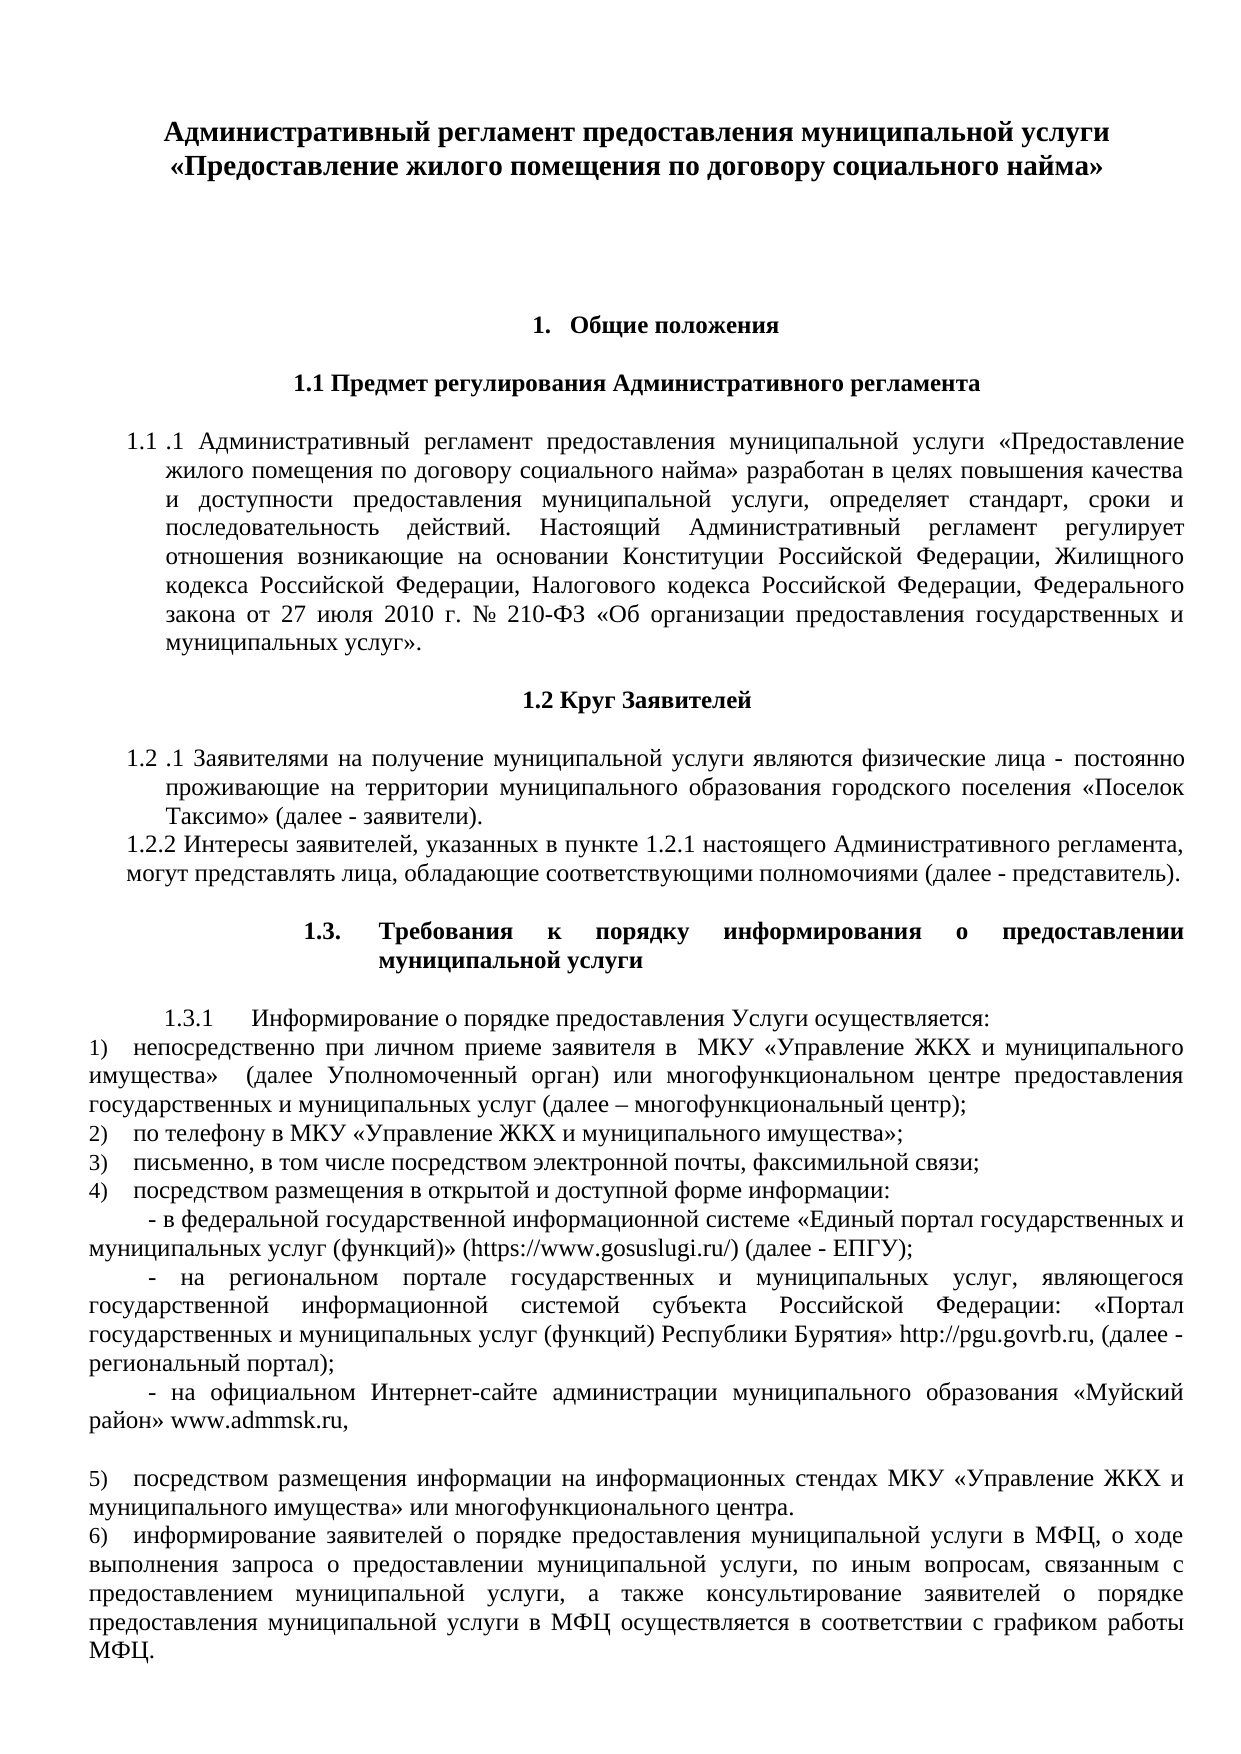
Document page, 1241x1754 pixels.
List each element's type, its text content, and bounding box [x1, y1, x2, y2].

list .1 Административный регламент предоставления муниципальной услуги «Предоставление жилого помещения по договору социального найма» разработан в целях повышения качества и доступности предоставления муниципальной услуги, определяет стандарт, сроки и последовательность действий. Настоящий Административный регламент регулирует отношения возникающие на основании Конституции Российской Федерации, Жилищного кодекса Российской Федерации, Налогового кодекса Российской Федерации, Федерального закона от 27 июля 2010 г. № 210-ФЗ «Об организации предоставления государственных и муниципальных услуг». [126, 426, 1185, 656]
text 1.1 Предмет регулирования Административного регламента [89, 368, 1185, 397]
text - на официальном Интернет-сайте администрации муниципального образования «Муйский район» www.admmsk.ru, [89, 1377, 1185, 1434]
list непосредственно при личном приеме заявителя в МКУ «Управление ЖКХ и муниципального имущества» (далее Уполномоченный орган) или многофункциональном центре предоставления государственных и муниципальных услуг (далее – многофункциональный центр); [89, 1032, 1185, 1118]
text - на региональном портале государственных и муниципальных услуг, являющегося государственной информационной системой субъекта Российской Федерации: «Портал государственных и муниципальных услуг (функций) Республики Бурятия» http://pgu.govrb.ru, (далее - региональный портал); [89, 1262, 1185, 1377]
list по телефону в МКУ «Управление ЖКХ и муниципального имущества»; [89, 1118, 1185, 1147]
list .1 Заявителями на получение муниципальной услуги являются физические лица - постоянно проживающие на территории муниципального образования городского поселения «Поселок Таксимо» (далее - заявители). [126, 743, 1185, 829]
text - в федеральной государственной информационной системе «Единый портал государственных и муниципальных услуг (функций)» (https://www.gosuslugi.ru/) (далее - ЕПГУ); [89, 1204, 1185, 1262]
text 1.2.2 Интересы заявителей, указанных в пункте 1.2.1 настоящего Административного регламента, могут представлять лица, обладающие соответствующими полномочиями (далее - представитель). [126, 829, 1185, 887]
list посредством размещения информации на информационных стендах МКУ «Управление ЖКХ и муниципального имущества» или многофункционального центра. [89, 1463, 1185, 1520]
text 1.2 Круг Заявителей [89, 685, 1185, 714]
text Административный регламент предоставления муниципальной услуги «Предоставление жилого помещения по договору социального найма» [89, 114, 1185, 181]
list посредством размещения в открытой и доступной форме информации: [89, 1175, 1185, 1204]
list Информирование о порядке предоставления Услуги осуществляется: [164, 1003, 1185, 1032]
list письменно, в том числе посредством электронной почты, факсимильной связи; [89, 1147, 1185, 1175]
list информирование заявителей о порядке предоставления муниципальной услуги в МФЦ, о ходе выполнения запроса о предоставлении муниципальной услуги, по иным вопросам, связанным с предоставлением муниципальной услуги, а также консультирование заявителей о порядке предоставления муниципальной услуги в МФЦ осуществляется в соответствии с графиком работы МФЦ. [89, 1520, 1185, 1664]
list Требования к порядку информирования о предоставлении муниципальной услуги [303, 916, 1185, 974]
list Общие положения [126, 310, 1185, 339]
